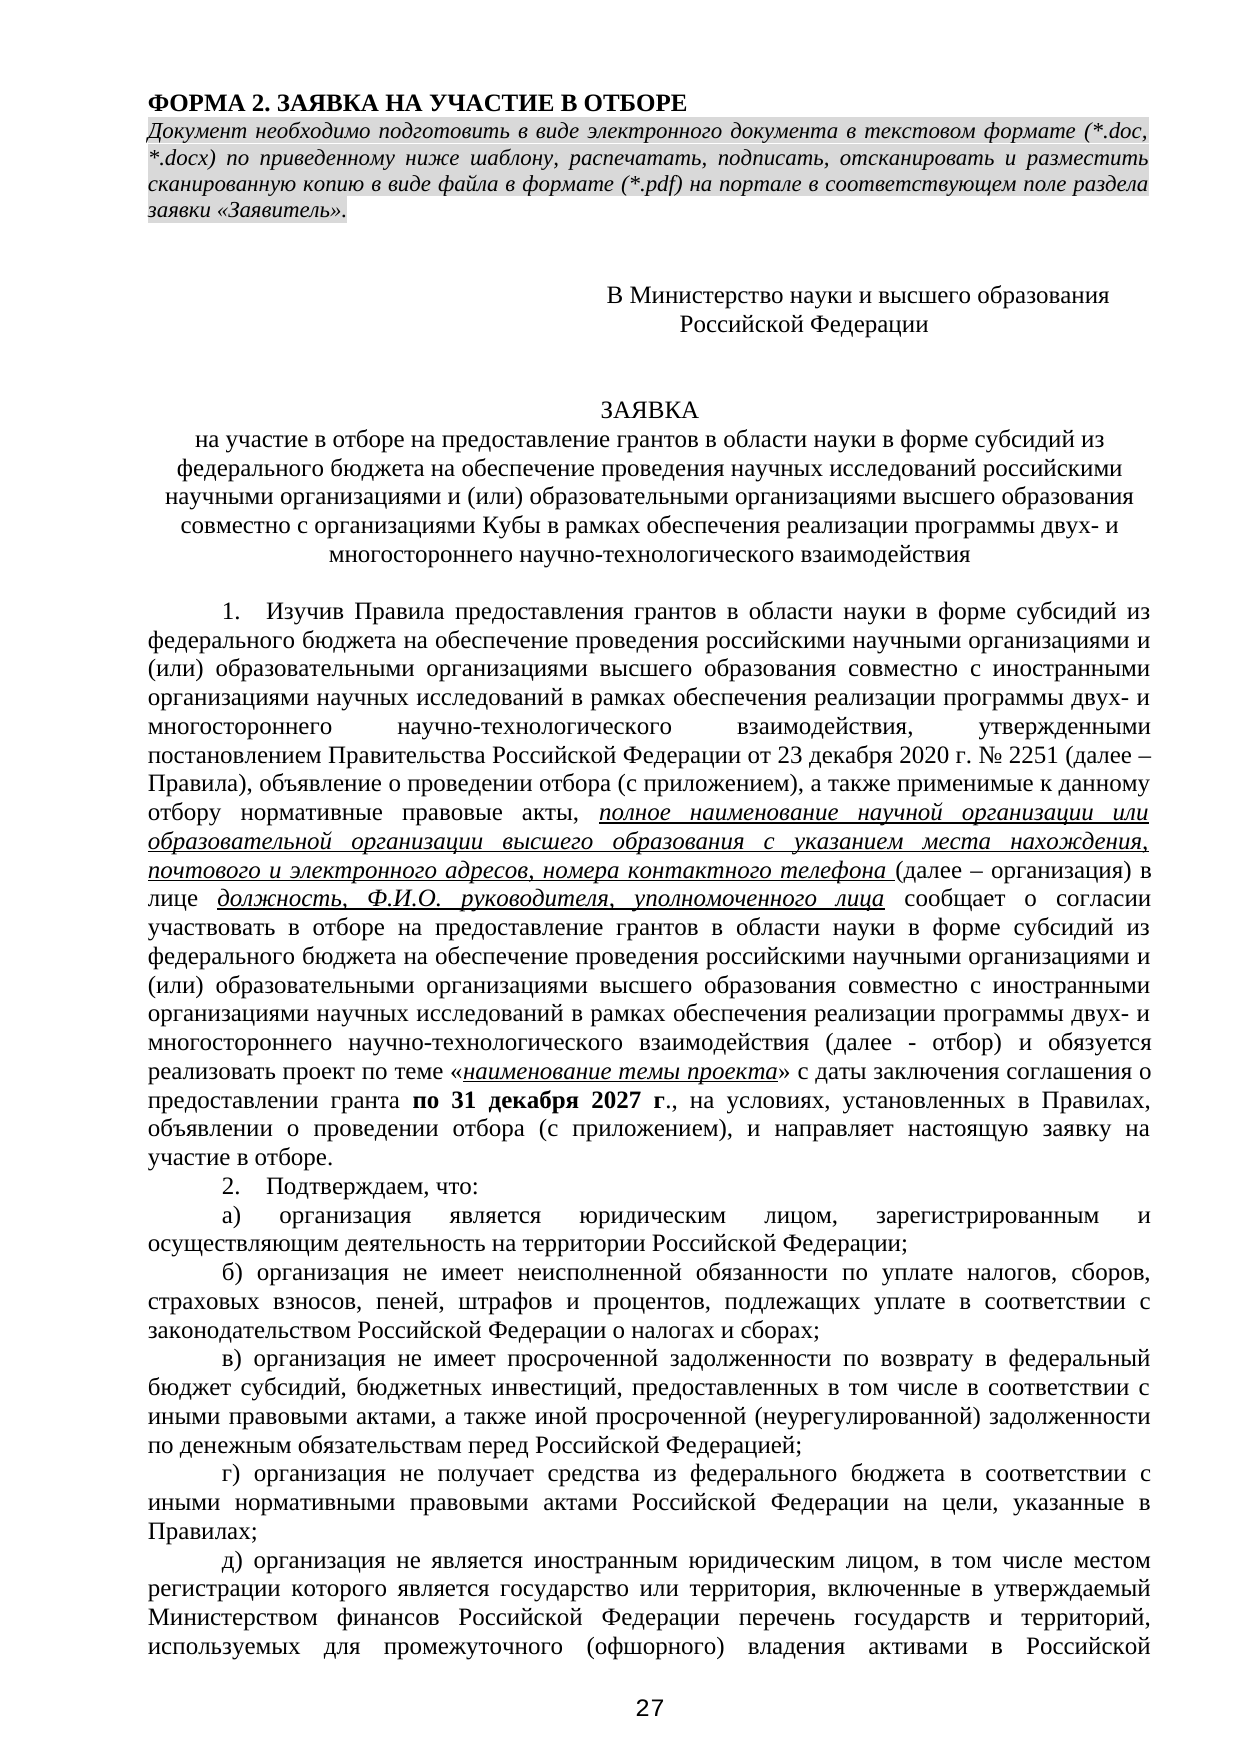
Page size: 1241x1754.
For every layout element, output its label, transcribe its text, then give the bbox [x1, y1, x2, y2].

list Подтверждаем, что: [148, 1171, 1152, 1200]
text Документ необходимо подготовить в виде электронного документа в текстовом формате (*.doc, *.docx) по приведенному ниже шаблону, распечатать, подписать, отсканировать и разместить сканированную копию в виде файла в формате (*.pdf) на портале в соответствующем поле раздела заявки «Заявитель». [148, 117, 1152, 223]
text ЗАЯВКА [148, 395, 1152, 424]
text г) организация не получает средства из федерального бюджета в соответствии с иными нормативными правовыми актами Российской Федерации на цели, указанные в Правилах; [148, 1458, 1152, 1545]
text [148, 1545, 1152, 1660]
text В Министерство науки и высшего образования Российской Федерации [606, 280, 1152, 338]
subtitle ФОРМА 2. ЗАЯВКА НА УЧАСТИЕ В ОТБОРЕ [148, 89, 1152, 117]
text в) организация не имеет просроченной задолженности по возврату в федеральный бюджет субсидий, бюджетных инвестиций, предоставленных в том числе в соответствии с иными правовыми актами, а также иной просроченной (неурегулированной) задолженности по денежным обязательствам перед Российской Федерацией; [148, 1343, 1152, 1458]
text а) организация является юридическим лицом, зарегистрированным и осуществляющим деятельность на территории Российской Федерации; [148, 1200, 1152, 1257]
list Изучив Правила предоставления грантов в области науки в форме субсидий из федерального бюджета на обеспечение проведения российскими научными организациями и (или) образовательными организациями высшего образования совместно с иностранными организациями научных исследований в рамках обеспечения реализации программы двух- и многостороннего научно-технологического взаимодействия, утвержденными постановлением Правительства Российской Федерации от 23 декабря 2020 г. № 2251 (далее – Правила), объявление о проведении отбора (с приложением), а также применимые к данному отбору нормативные правовые акты, полное наименование научной организации или образовательной организации высшего образования с указанием места нахождения, почтового и электронного адресов, номера контактного телефона (далее – организация) в лице должность, Ф.И.О. руководителя, уполномоченного лица сообщает о согласии участвовать в отборе на предоставление грантов в области науки в форме субсидий из федерального бюджета на обеспечение проведения российскими научными организациями и (или) образовательными организациями высшего образования совместно с иностранными организациями научных исследований в рамках обеспечения реализации программы двух- и многостороннего научно-технологического взаимодействия (далее - отбор) и обязуется реализовать проект по теме «наименование темы проекта» с даты заключения соглашения о предоставлении гранта по 31 декабря 2027 г., на условиях, установленных в Правилах, объявлении о проведении отбора (с приложением), и направляет настоящую заявку на участие в отборе. [148, 596, 1152, 1171]
text б) организация не имеет неисполненной обязанности по уплате налогов, сборов, страховых взносов, пеней, штрафов и процентов, подлежащих уплате в соответствии с законодательством Российской Федерации о налогах и сборах; [148, 1257, 1152, 1343]
text на участие в отборе на предоставление грантов в области науки в форме субсидий из федерального бюджета на обеспечение проведения научных исследований российскими научными организациями и (или) образовательными организациями высшего образования совместно с организациями Кубы в рамках обеспечения реализации программы двух- и многостороннего научно-технологического взаимодействия [148, 424, 1152, 568]
